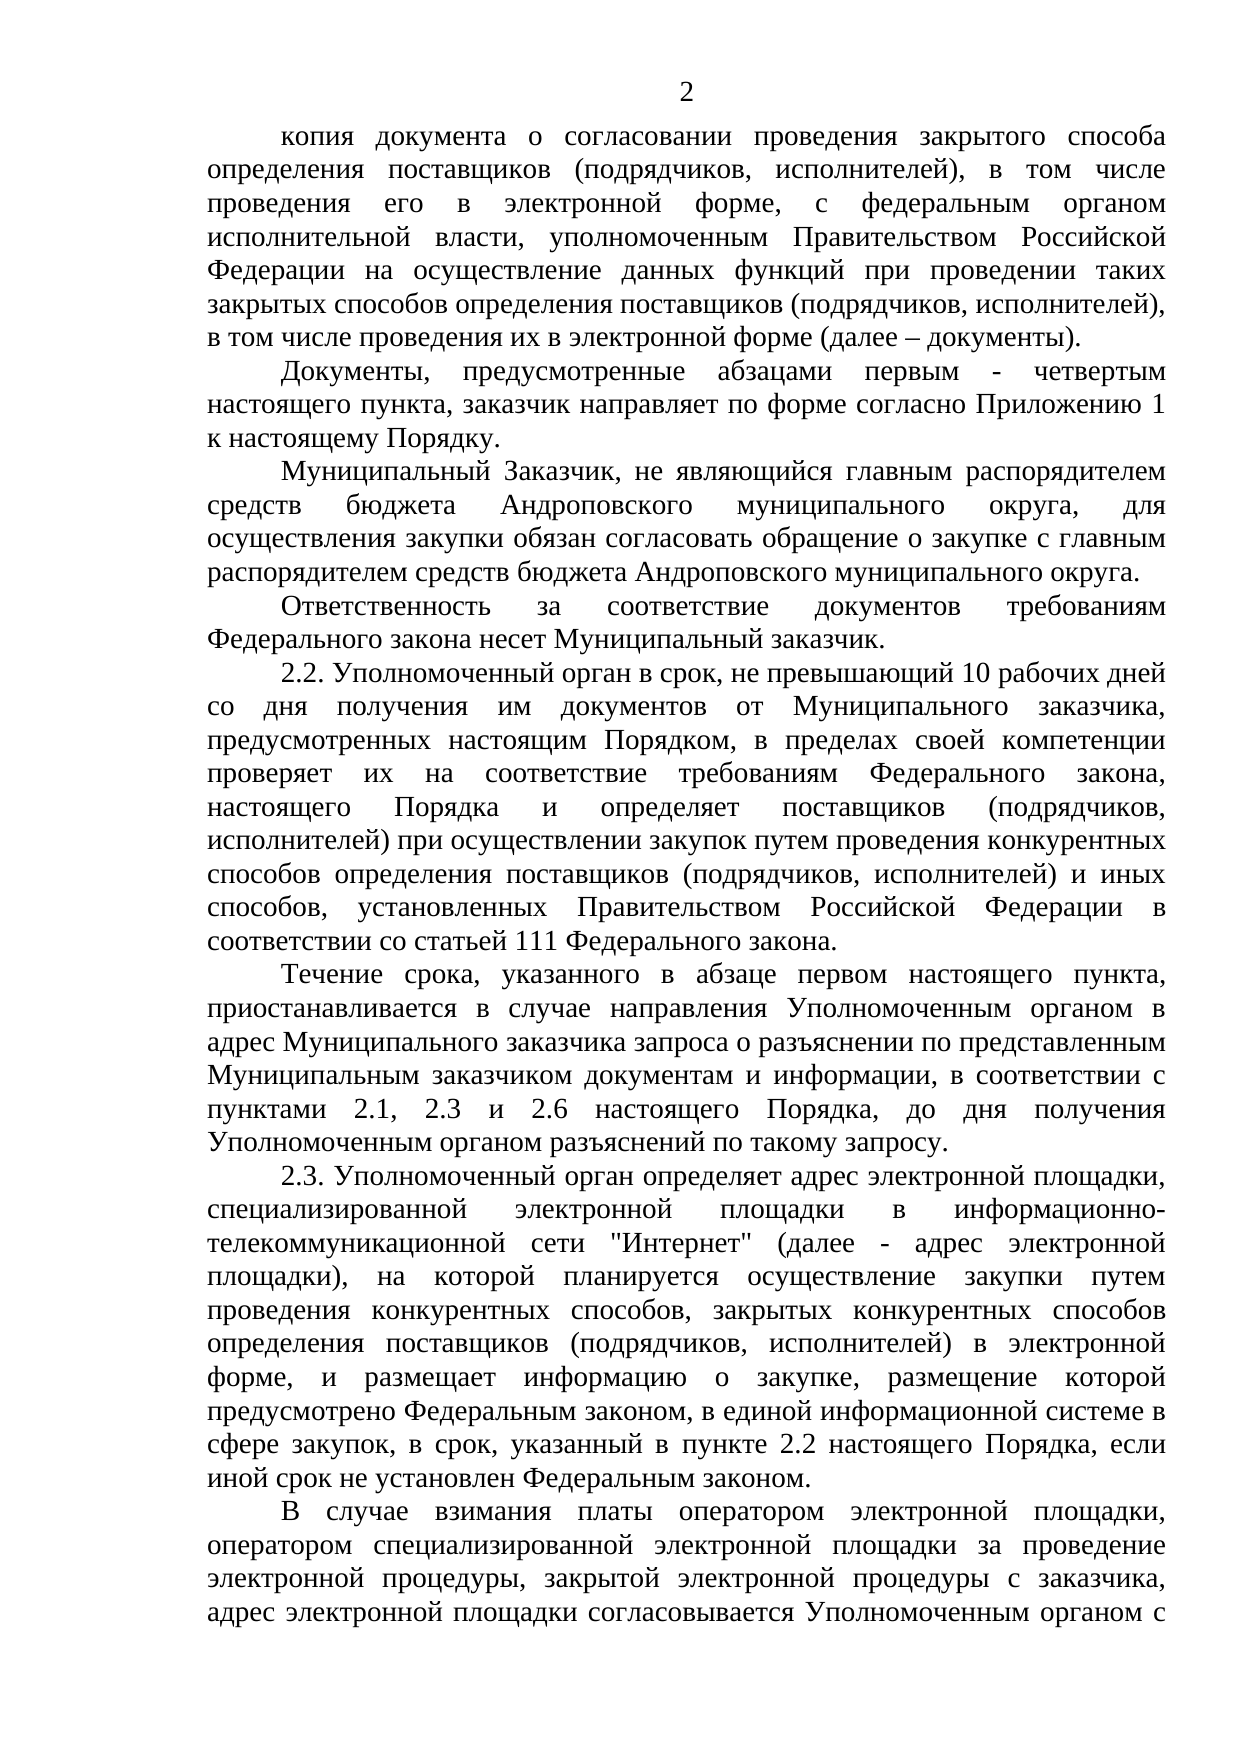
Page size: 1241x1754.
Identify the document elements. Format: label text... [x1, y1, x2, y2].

text Муниципальный Заказчик, не являющийся главным распорядителем средств бюджета Андроповского муниципального округа, для осуществления закупки обязан согласовать обращение о закупке с главным распорядителем средств бюджета Андроповского муниципального округа. [207, 453, 1167, 588]
text копия документа о согласовании проведения закрытого способа определения поставщиков (подрядчиков, исполнителей), в том числе проведения его в электронной форме, с федеральным органом исполнительной власти, уполномоченным Правительством Российской Федерации на осуществление данных функций при проведении таких закрытых способов определения поставщиков (подрядчиков, исполнителей), в том числе проведения их в электронной форме (далее – документы). [207, 118, 1167, 353]
text Документы, предусмотренные абзацами первым - четвертым настоящего пункта, заказчик направляет по форме согласно Приложению 1 к настоящему Порядку. [207, 353, 1167, 453]
text Течение срока, указанного в абзаце первом настоящего пункта, приостанавливается в случае направления Уполномоченным органом в адрес Муниципального заказчика запроса о разъяснении по представленным Муниципальным заказчиком документам и информации, в соответствии с пунктами 2.1, 2.3 и 2.6 настоящего Порядка, до дня получения Уполномоченным органом разъяснений по такому запросу. [207, 957, 1167, 1158]
text 2.3. Уполномоченный орган определяет адрес электронной площадки, специализированной электронной площадки в информационно-телекоммуникационной сети "Интернет" (далее - адрес электронной площадки), на которой планируется осуществление закупки путем проведения конкурентных способов, закрытых конкурентных способов определения поставщиков (подрядчиков, исполнителей) в электронной форме, и размещает информацию о закупке, размещение которой предусмотрено Федеральным законом, в единой информационной системе в сфере закупок, в срок, указанный в пункте 2.2 настоящего Порядка, если иной срок не установлен Федеральным законом. [207, 1158, 1167, 1493]
text Ответственность за соответствие документов требованиям Федерального закона несет Муниципальный заказчик. [207, 588, 1167, 655]
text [207, 1493, 1167, 1627]
text 2.2. Уполномоченный орган в срок, не превышающий 10 рабочих дней со дня получения им документов от Муниципального заказчика, предусмотренных настоящим Порядком, в пределах своей компетенции проверяет их на соответствие требованиям Федерального закона, настоящего Порядка и определяет поставщиков (подрядчиков, исполнителей) при осуществлении закупок путем проведения конкурентных способов определения поставщиков (подрядчиков, исполнителей) и иных способов, установленных Правительством Российской Федерации в соответствии со статьей 111 Федерального закона. [207, 655, 1167, 957]
